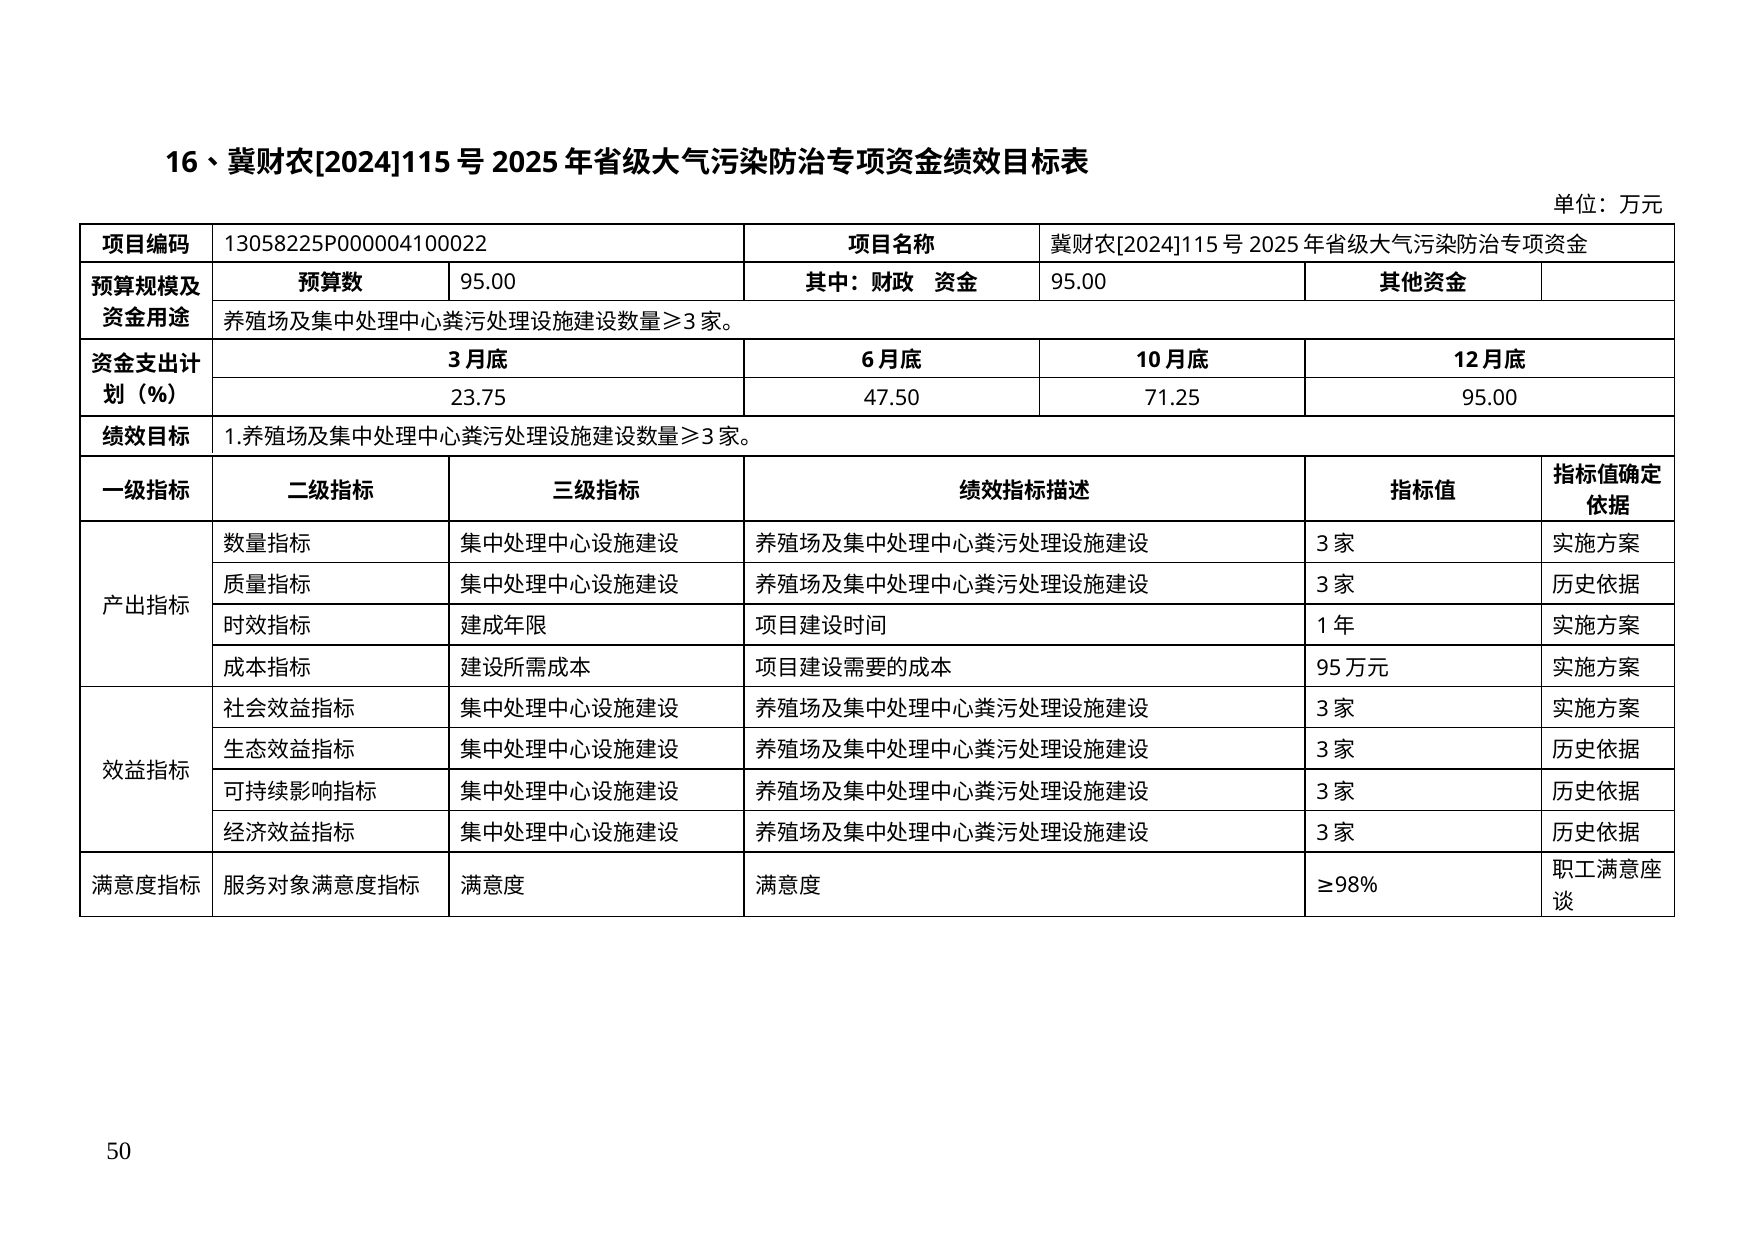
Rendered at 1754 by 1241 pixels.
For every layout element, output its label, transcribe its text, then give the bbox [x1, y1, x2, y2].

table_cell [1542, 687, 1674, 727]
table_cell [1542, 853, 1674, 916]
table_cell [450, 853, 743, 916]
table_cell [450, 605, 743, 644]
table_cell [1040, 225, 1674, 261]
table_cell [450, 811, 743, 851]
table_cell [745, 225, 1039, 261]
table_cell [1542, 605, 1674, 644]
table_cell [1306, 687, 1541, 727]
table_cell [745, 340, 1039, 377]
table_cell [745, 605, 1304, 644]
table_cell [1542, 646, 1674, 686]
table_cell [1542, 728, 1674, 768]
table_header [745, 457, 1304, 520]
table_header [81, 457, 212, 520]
text 16、冀财农[2024]115号2025年省级大气污染防治专项资金绩效目标表 [106, 142, 1648, 181]
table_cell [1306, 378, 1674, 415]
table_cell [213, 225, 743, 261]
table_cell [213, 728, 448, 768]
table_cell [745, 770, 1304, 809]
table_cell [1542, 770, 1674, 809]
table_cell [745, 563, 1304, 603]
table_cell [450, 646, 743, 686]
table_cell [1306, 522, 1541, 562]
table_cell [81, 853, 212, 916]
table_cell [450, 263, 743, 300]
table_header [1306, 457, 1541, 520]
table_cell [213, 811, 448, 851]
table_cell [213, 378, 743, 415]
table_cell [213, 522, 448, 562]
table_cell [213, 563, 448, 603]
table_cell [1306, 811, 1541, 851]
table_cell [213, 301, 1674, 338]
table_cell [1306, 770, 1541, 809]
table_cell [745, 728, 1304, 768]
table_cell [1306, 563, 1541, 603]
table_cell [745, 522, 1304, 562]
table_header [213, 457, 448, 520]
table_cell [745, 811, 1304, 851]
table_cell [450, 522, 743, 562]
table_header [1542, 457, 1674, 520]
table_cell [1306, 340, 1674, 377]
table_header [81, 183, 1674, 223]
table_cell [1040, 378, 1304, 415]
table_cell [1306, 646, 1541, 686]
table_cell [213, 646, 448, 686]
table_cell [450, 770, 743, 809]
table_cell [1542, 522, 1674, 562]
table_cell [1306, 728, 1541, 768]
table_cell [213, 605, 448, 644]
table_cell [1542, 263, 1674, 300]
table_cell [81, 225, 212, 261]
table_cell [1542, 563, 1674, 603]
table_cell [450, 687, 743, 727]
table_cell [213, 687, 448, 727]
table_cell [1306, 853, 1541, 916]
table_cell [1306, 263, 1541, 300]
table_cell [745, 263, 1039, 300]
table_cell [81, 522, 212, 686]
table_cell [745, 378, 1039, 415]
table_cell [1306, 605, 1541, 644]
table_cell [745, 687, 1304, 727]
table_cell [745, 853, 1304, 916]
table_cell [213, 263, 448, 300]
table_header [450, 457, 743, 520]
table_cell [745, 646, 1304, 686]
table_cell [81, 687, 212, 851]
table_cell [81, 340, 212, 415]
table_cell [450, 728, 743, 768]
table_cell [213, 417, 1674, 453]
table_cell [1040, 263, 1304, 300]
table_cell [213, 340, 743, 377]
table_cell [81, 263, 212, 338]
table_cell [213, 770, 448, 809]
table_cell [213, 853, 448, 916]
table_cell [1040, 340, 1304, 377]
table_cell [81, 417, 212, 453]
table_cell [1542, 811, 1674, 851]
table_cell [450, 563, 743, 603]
